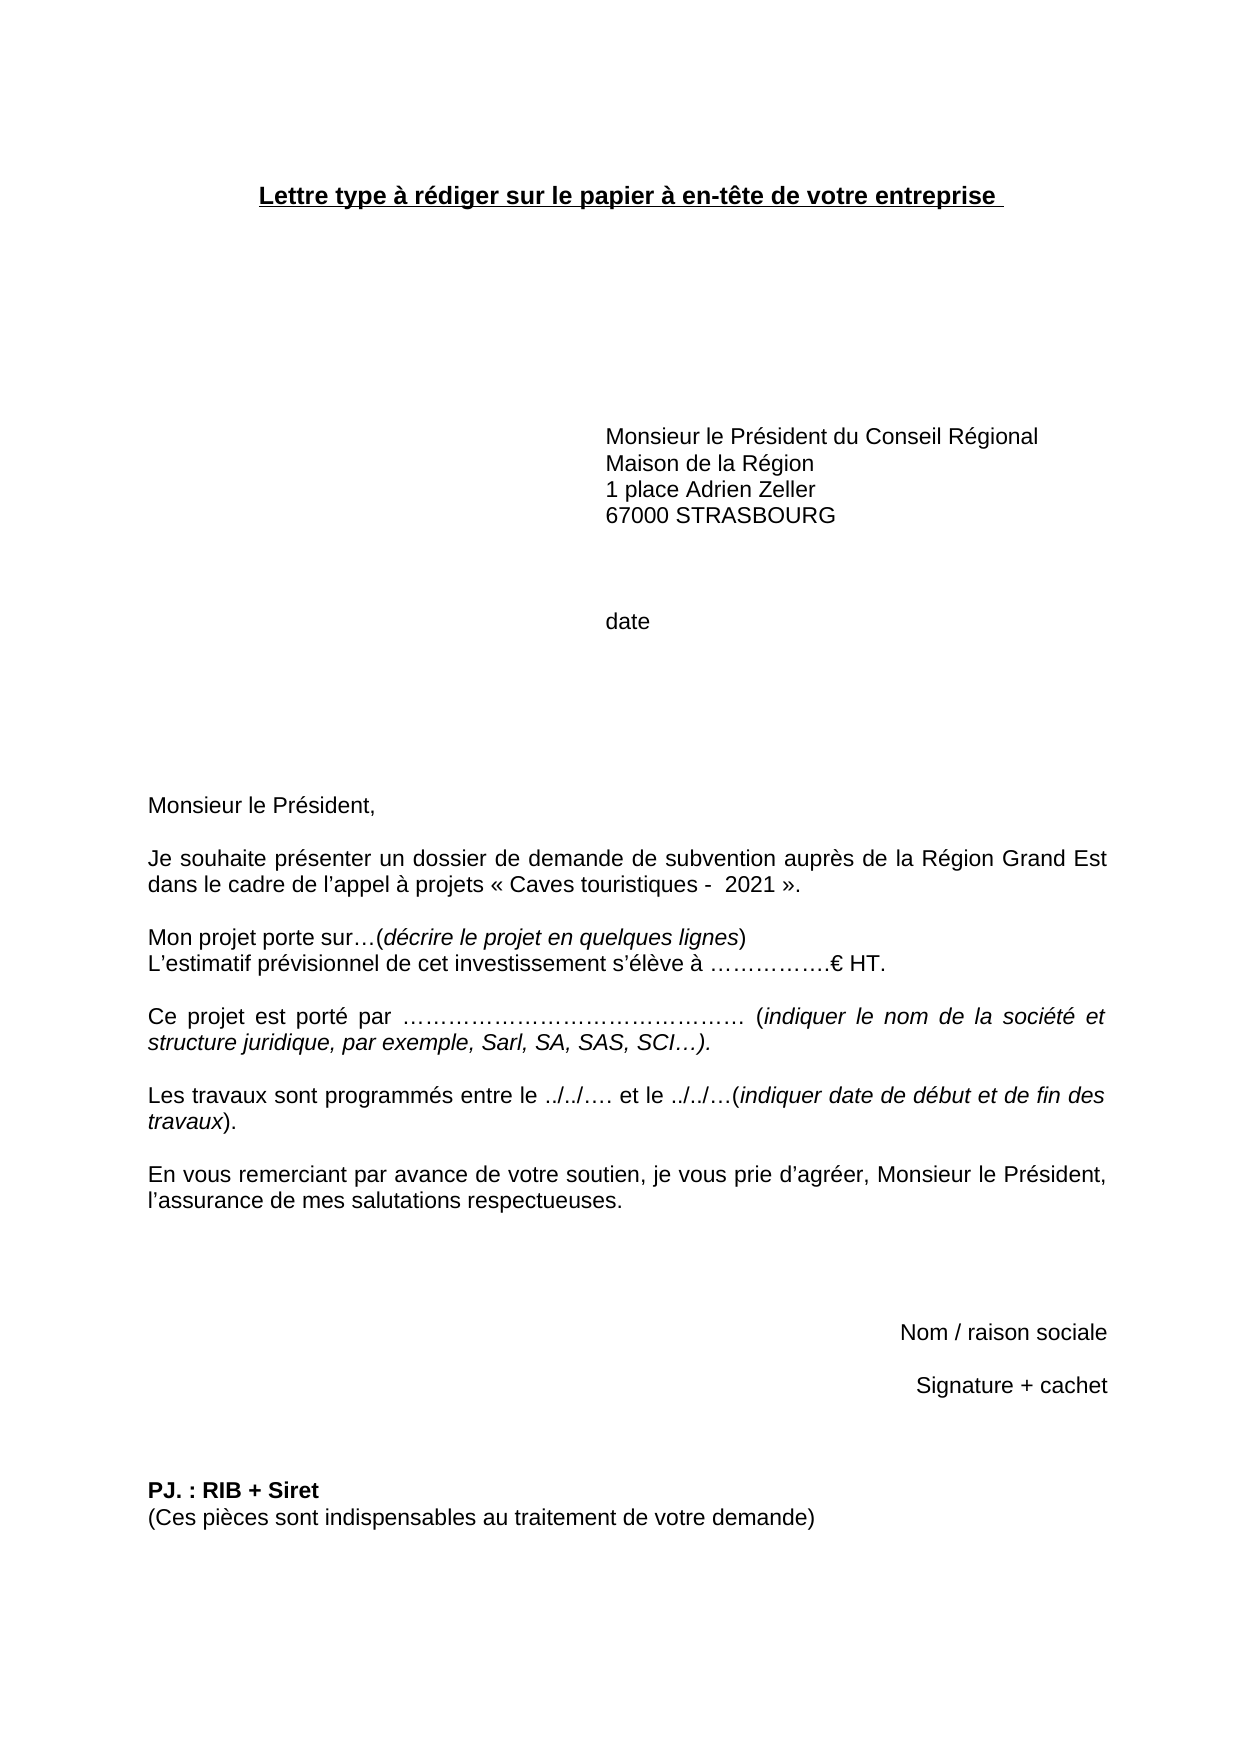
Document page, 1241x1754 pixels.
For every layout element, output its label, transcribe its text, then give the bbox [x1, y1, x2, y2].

text Signature + cachet [148, 1372, 1107, 1398]
text Nom / raison sociale [148, 1319, 1107, 1346]
text Monsieur le Président du Conseil Régional [605, 423, 1152, 449]
text Mon projet porte sur…(décrire le projet en quelques lignes) [148, 924, 1107, 950]
text Maison de la Région [605, 449, 1107, 476]
text Lettre type à rédiger sur le papier à en-tête de votre entreprise [148, 181, 1107, 210]
text 1 place Adrien Zeller [605, 476, 1107, 502]
text En vous remerciant par avance de votre soutien, je vous prie d’agréer, Monsieur le Président, l’assurance de mes salutations respectueuses. [148, 1161, 1107, 1214]
text PJ. : RIB + Siret [148, 1477, 1107, 1504]
text Ce projet est porté par ……………………………………… (indiquer le nom de la société et structure juridique, par exemple, Sarl, SA, SAS, SCI…). [148, 1003, 1107, 1056]
text Monsieur le Président, [148, 792, 1107, 818]
text (Ces pièces sont indispensables au traitement de votre demande) [148, 1504, 1107, 1530]
text 67000 STRASBOURG [605, 502, 1107, 528]
text date [148, 608, 1107, 634]
text L’estimatif prévisionnel de cet investissement s’élève à …………….€ HT. [148, 950, 1107, 977]
text Je souhaite présenter un dossier de demande de subvention auprès de la Région Grand Est dans le cadre de l’appel à projets « Caves touristiques - 2021 ». [148, 845, 1107, 897]
text Les travaux sont programmés entre le ../../…. et le ../../…(indiquer date de début et de fin des travaux). [148, 1082, 1107, 1135]
